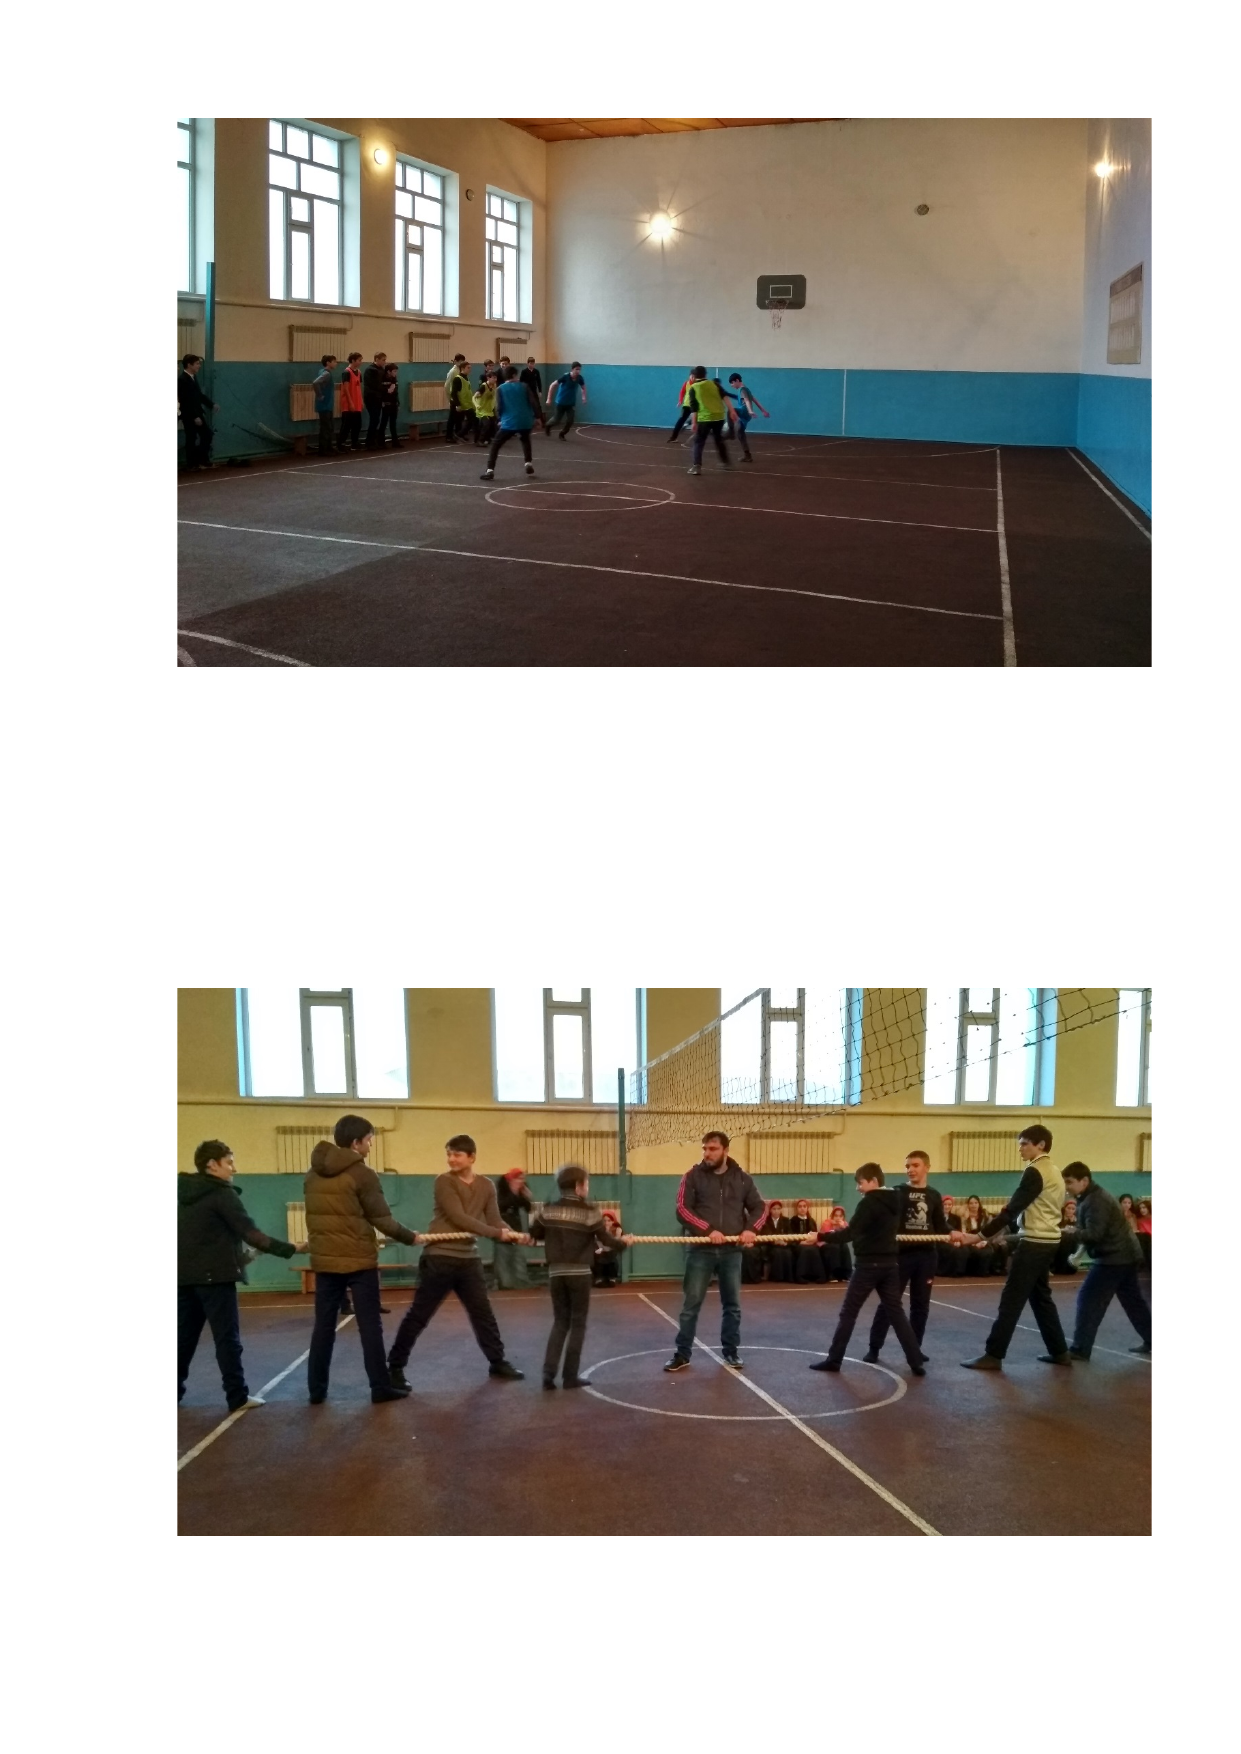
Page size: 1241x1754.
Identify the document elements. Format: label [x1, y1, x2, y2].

picture [177, 988, 1152, 1536]
picture [177, 118, 1152, 667]
